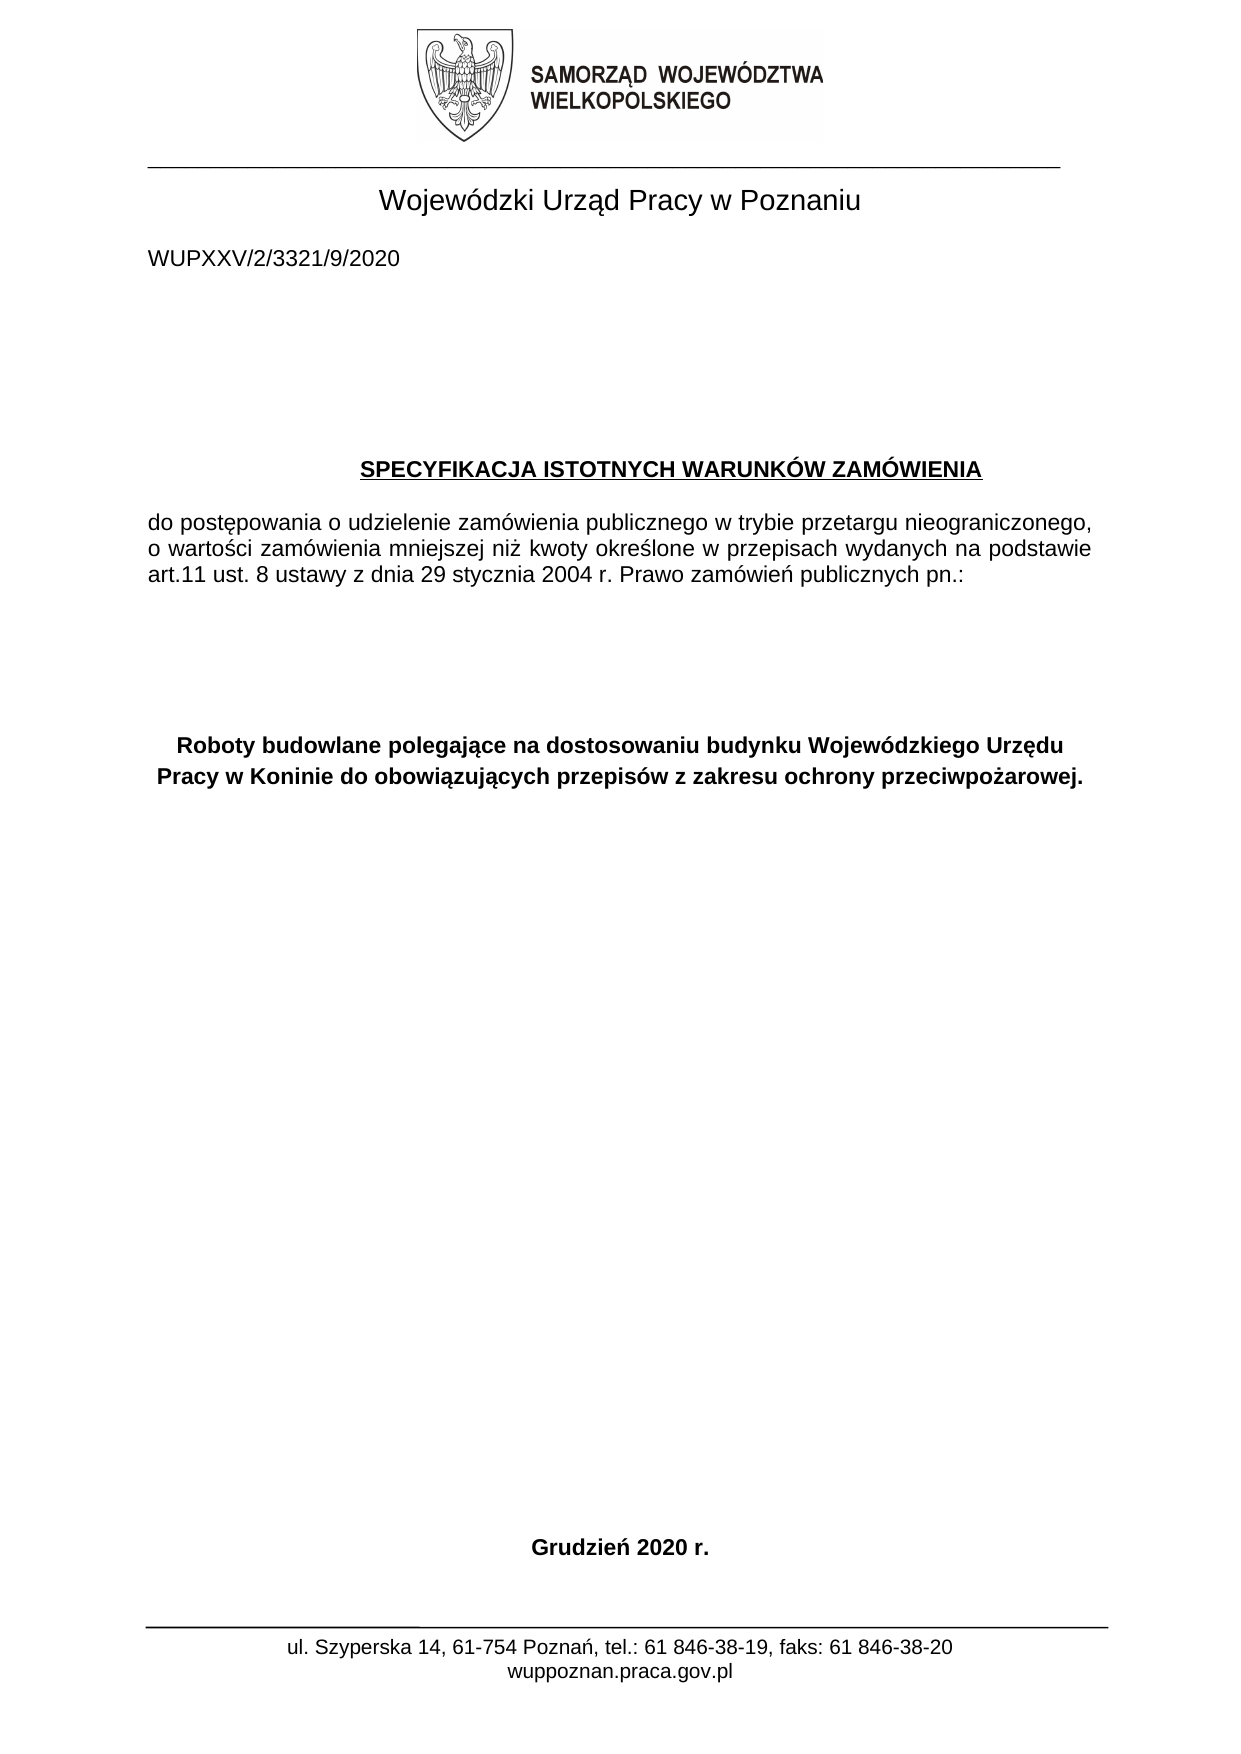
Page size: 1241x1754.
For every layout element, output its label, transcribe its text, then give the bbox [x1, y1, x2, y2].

text do postępowania o udzielenie zamówienia publicznego w trybie przetargu nieograniczonego, o wartości zamówienia mniejszej niż kwoty określone w przepisach wydanych na podstawie art.11 ust. 8 ustawy z dnia 29 stycznia 2004 r. Prawo zamówień publicznych pn.: [148, 509, 1092, 588]
text WUPXXV/2/3321/9/2020 [148, 245, 1092, 271]
subtitle SPECYFIKACJA ISTOTNYCH WARUNKÓW ZAMÓWIENIA [148, 456, 1092, 482]
text Grudzień 2020 r. [148, 1534, 1092, 1560]
text Roboty budowlane polegające na dostosowaniu budynku Wojewódzkiego Urzędu Pracy w Koninie do obowiązujących przepisów z zakresu ochrony przeciwpożarowej. [148, 732, 1092, 789]
picture [417, 29, 824, 142]
